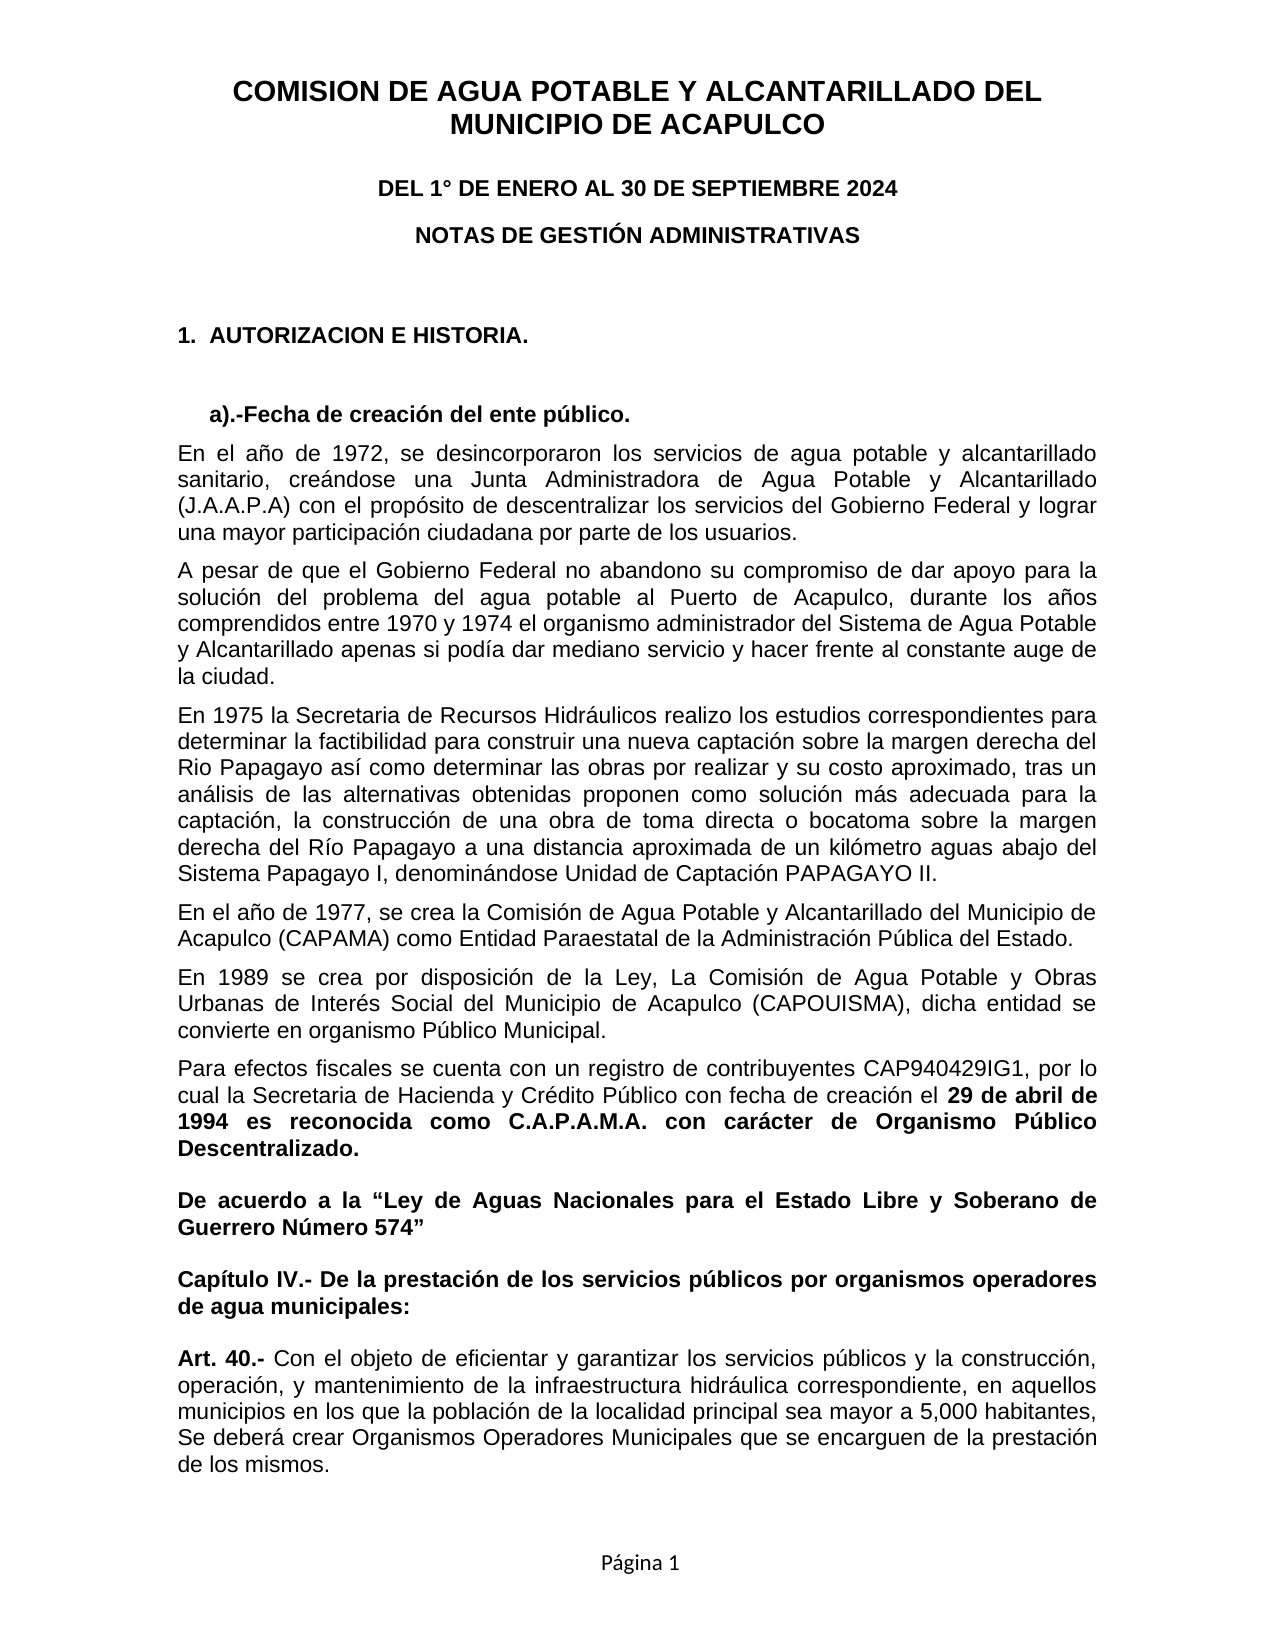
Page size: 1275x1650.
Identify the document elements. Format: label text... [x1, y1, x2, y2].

text DEL 1° DE ENERO AL 30 DE SEPTIEMBRE 2024 [177, 174, 1098, 201]
text De acuerdo a la “Ley de Aguas Nacionales para el Estado Libre y Soberano de Guerrero Número 574” [177, 1187, 1098, 1240]
text NOTAS DE GESTIÓN ADMINISTRATIVAS [177, 222, 1098, 248]
text Art. 40.- Con el objeto de eficientar y garantizar los servicios públicos y la construcción, operación, y mantenimiento de la infraestructura hidráulica correspondiente, en aquellos municipios en los que la población de la localidad principal sea mayor a 5,000 habitantes, Se deberá crear Organismos Operadores Municipales que se encarguen de la prestación de los mismos. [177, 1345, 1098, 1477]
text Capítulo IV.- De la prestación de los servicios públicos por organismos operadores de agua municipales: [177, 1266, 1098, 1319]
text a).-Fecha de creación del ente público. [177, 401, 1098, 427]
text En el año de 1972, se desincorporaron los servicios de agua potable y alcantarillado sanitario, creándose una Junta Administradora de Agua Potable y Alcantarillado (J.A.A.P.A) con el propósito de descentralizar los servicios del Gobierno Federal y lograr una mayor participación ciudadana por parte de los usuarios. [177, 439, 1098, 545]
text Para efectos fiscales se cuenta con un registro de contribuyentes CAP940429IG1, por lo cual la Secretaria de Hacienda y Crédito Público con fecha de creación el 29 de abril de 1994 es reconocida como C.A.P.A.M.A. con carácter de Organismo Público Descentralizado. [177, 1055, 1098, 1161]
text En el año de 1977, se crea la Comisión de Agua Potable y Alcantarillado del Municipio de Acapulco (CAPAMA) como Entidad Paraestatal de la Administración Pública del Estado. [177, 899, 1098, 951]
text 1. AUTORIZACION E HISTORIA. [177, 322, 1098, 348]
text En 1989 se crea por disposición de la Ley, La Comisión de Agua Potable y Obras Urbanas de Interés Social del Municipio de Acapulco (CAPOUISMA), dicha entidad se convierte en organismo Público Municipal. [177, 964, 1098, 1043]
text En 1975 la Secretaria de Recursos Hidráulicos realizo los estudios correspondientes para determinar la factibilidad para construir una nueva captación sobre la margen derecha del Rio Papagayo así como determinar las obras por realizar y su costo aproximado, tras un análisis de las alternativas obtenidas proponen como solución más adecuada para la captación, la construcción de una obra de toma directa o bocatoma sobre la margen derecha del Río Papagayo a una distancia aproximada de un kilómetro aguas abajo del Sistema Papagayo I, denominándose Unidad de Captación PAPAGAYO II. [177, 702, 1098, 886]
text A pesar de que el Gobierno Federal no abandono su compromiso de dar apoyo para la solución del problema del agua potable al Puerto de Acapulco, durante los años comprendidos entre 1970 y 1974 el organismo administrador del Sistema de Agua Potable y Alcantarillado apenas si podía dar mediano servicio y hacer frente al constante auge de la ciudad. [177, 557, 1098, 689]
